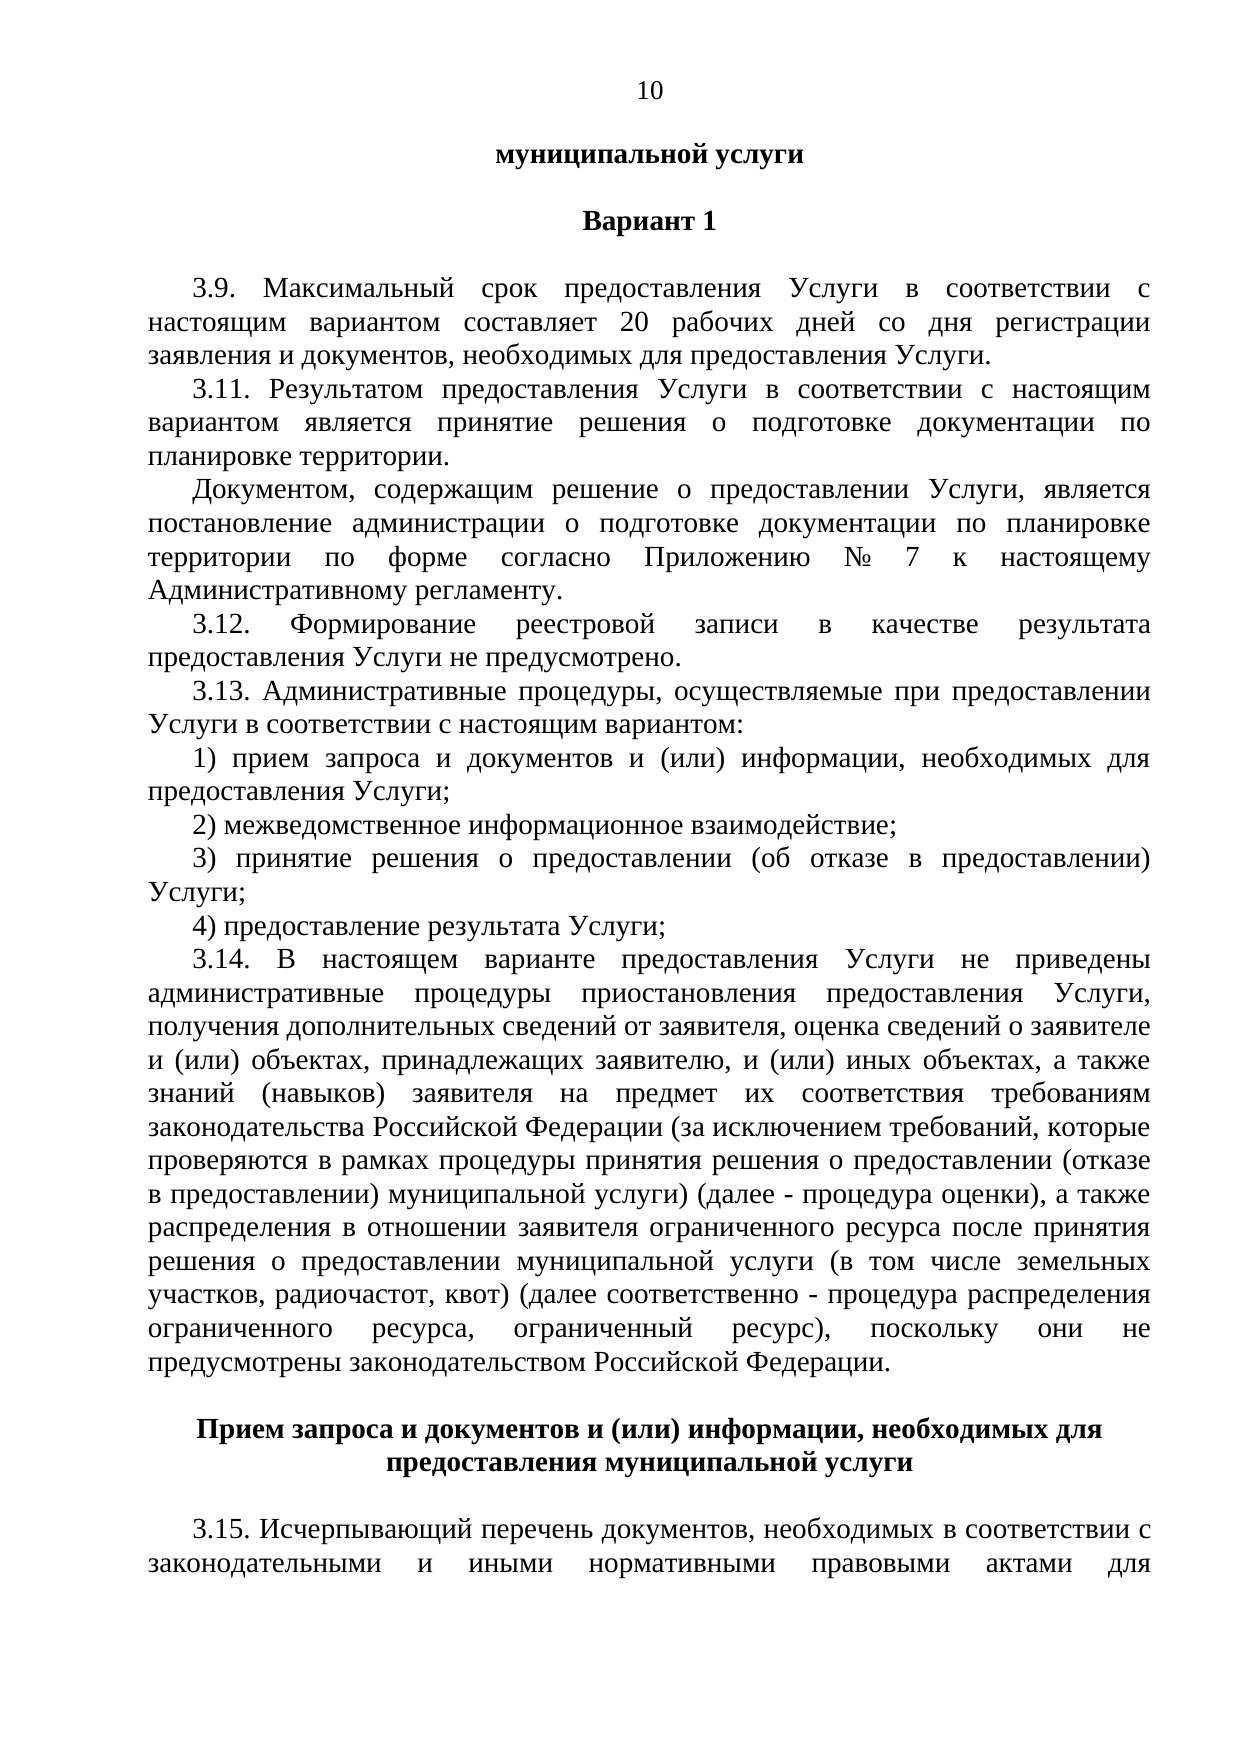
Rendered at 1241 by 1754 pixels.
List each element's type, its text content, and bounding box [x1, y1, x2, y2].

text Прием запроса и документов и (или) информации, необходимых для предоставления муниципальной услуги [148, 1411, 1152, 1478]
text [148, 1511, 1152, 1578]
text 3.13. Административные процедуры, осуществляемые при предоставлении Услуги в соответствии с настоящим вариантом: [148, 673, 1152, 740]
text Вариант 1 [148, 203, 1152, 237]
text 3.12. Формирование реестровой записи в качестве результата предоставления Услуги не предусмотрено. [148, 606, 1152, 673]
text 3.14. В настоящем варианте предоставления Услуги не приведены административные процедуры приостановления предоставления Услуги, получения дополнительных сведений от заявителя, оценка сведений о заявителе и (или) объектах, принадлежащих заявителю, и (или) иных объектах, а также знаний (навыков) заявителя на предмет их соответствия требованиям законодательства Российской Федерации (за исключением требований, которые проверяются в рамках процедуры принятия решения о предоставлении (отказе в предоставлении) муниципальной услуги) (далее - процедура оценки), а также распределения в отношении заявителя ограниченного ресурса после принятия решения о предоставлении муниципальной услуги (в том числе земельных участков, радиочастот, квот) (далее соответственно - процедура распределения ограниченного ресурса, ограниченный ресурс), поскольку они не предусмотрены законодательством Российской Федерации. [148, 941, 1152, 1377]
text муниципальной услуги [148, 136, 1152, 170]
text 1) прием запроса и документов и (или) информации, необходимых для предоставления Услуги; [148, 740, 1152, 807]
text 3.11. Результатом предоставления Услуги в соответствии с настоящим вариантом является принятие решения о подготовке документации по планировке территории. [148, 371, 1152, 472]
text Документом, содержащим решение о предоставлении Услуги, является постановление администрации о подготовке документации по планировке территории по форме согласно Приложению № 7 к настоящему Административному регламенту. [148, 472, 1152, 606]
text 4) предоставление результата Услуги; [148, 908, 1152, 941]
text 2) межведомственное информационное взаимодействие; [148, 807, 1152, 841]
text 3.9. Максимальный срок предоставления Услуги в соответствии с настоящим вариантом составляет 20 рабочих дней со дня регистрации заявления и документов, необходимых для предоставления Услуги. [148, 270, 1152, 371]
text 3) принятие решения о предоставлении (об отказе в предоставлении) Услуги; [148, 841, 1152, 908]
